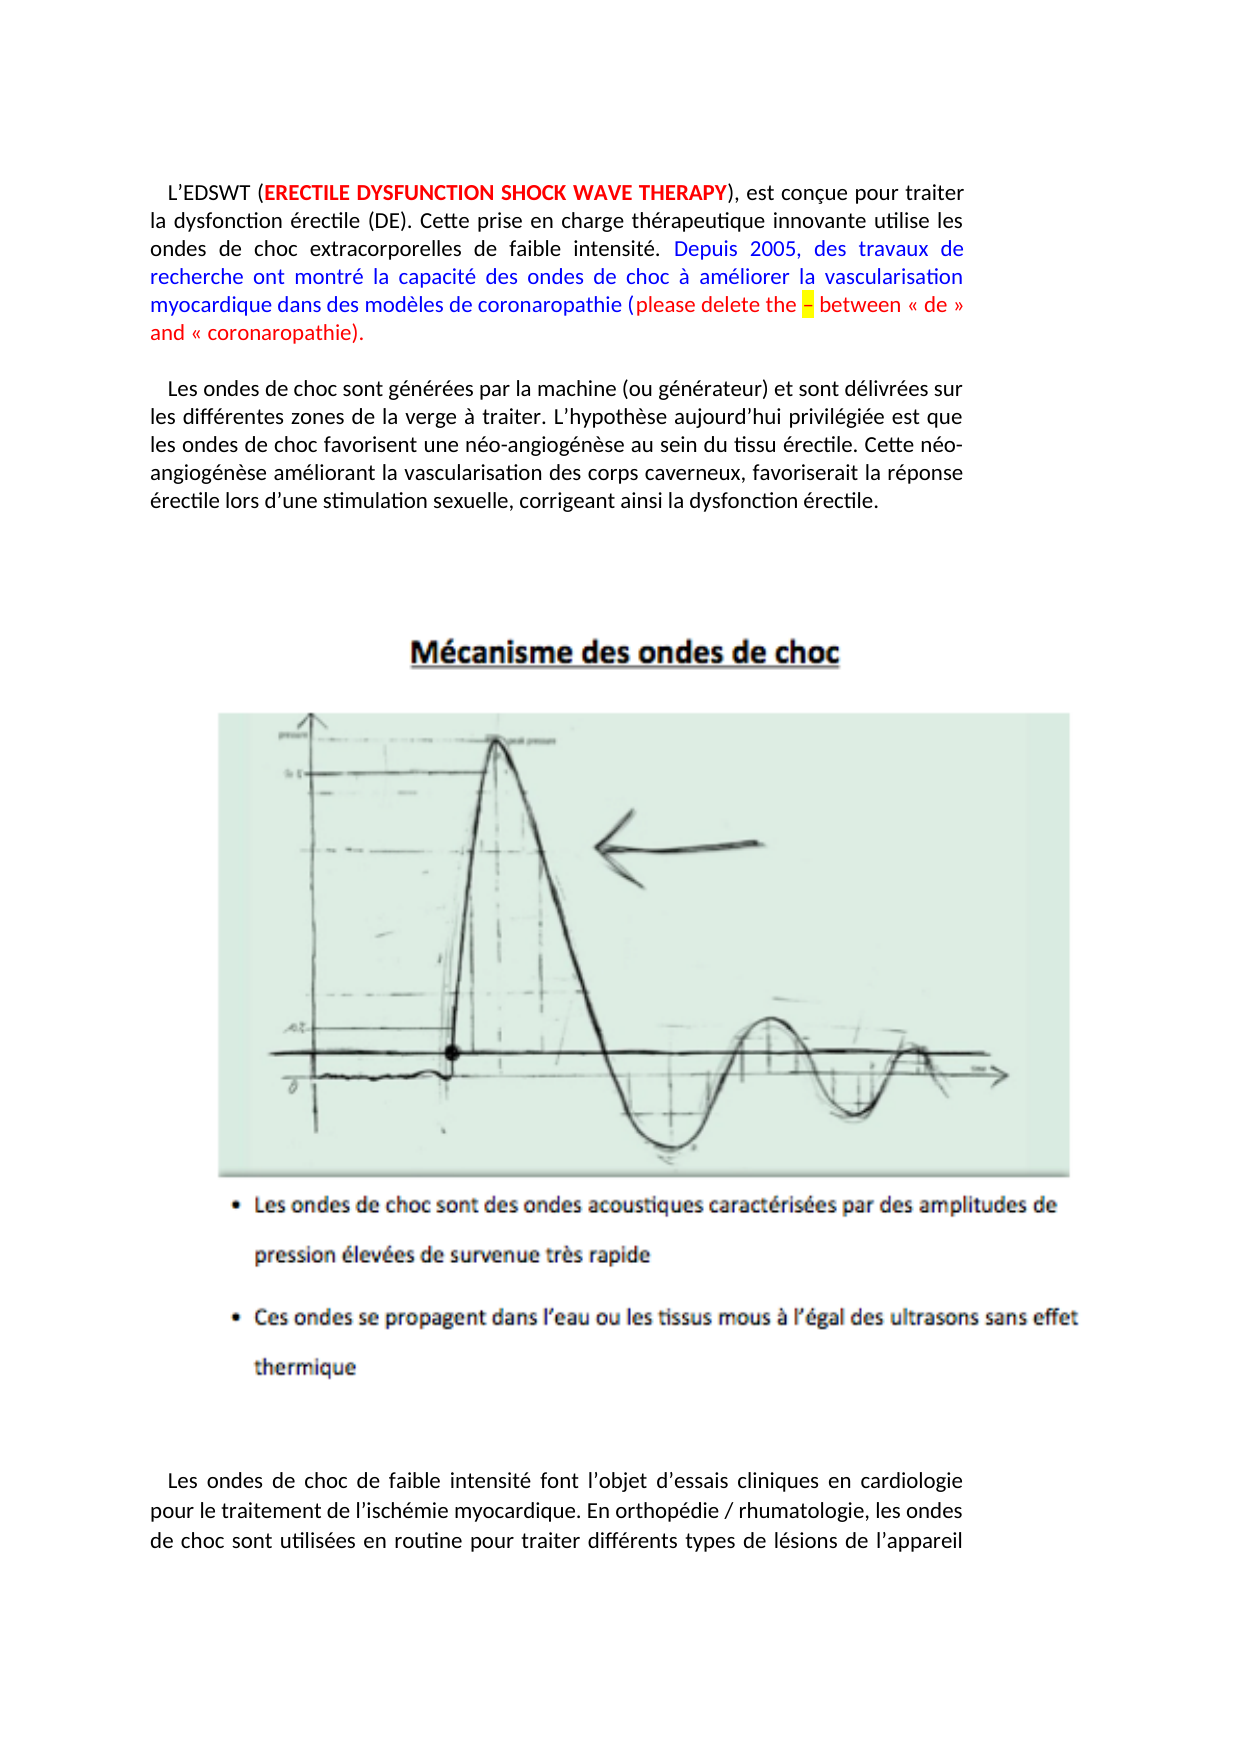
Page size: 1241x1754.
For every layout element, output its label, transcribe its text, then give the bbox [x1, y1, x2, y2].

text Les ondes de choc sont générées par la machine (ou générateur) et sont délivrées sur les différentes zones de la verge à traiter. L’hypothèse aujourd’hui privilégiée est que les ondes de choc favorisent une néo-angiogénèse au sein du tissu érectile. Cette néo-angiogénèse améliorant la vascularisation des corps caverneux, favoriserait la réponse érectile lors d’une stimulation sexuelle, corrigeant ainsi la dysfonction érectile. [150, 374, 964, 514]
picture [150, 620, 1091, 1392]
text L’EDSWT (Erectile dysfunction shock wave therapy), est conçue pour traiter la dysfonction érectile (DE). Cette prise en charge thérapeutique innovante utilise les ondes de choc extracorporelles de faible intensité. Depuis 2005, des travaux de recherche ont montré la capacité des ondes de choc à améliorer la vascularisation myocardique dans des modèles de coronaropathie (please delete the – between « de » and « coronaropathie). [150, 178, 964, 346]
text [150, 1464, 964, 1554]
